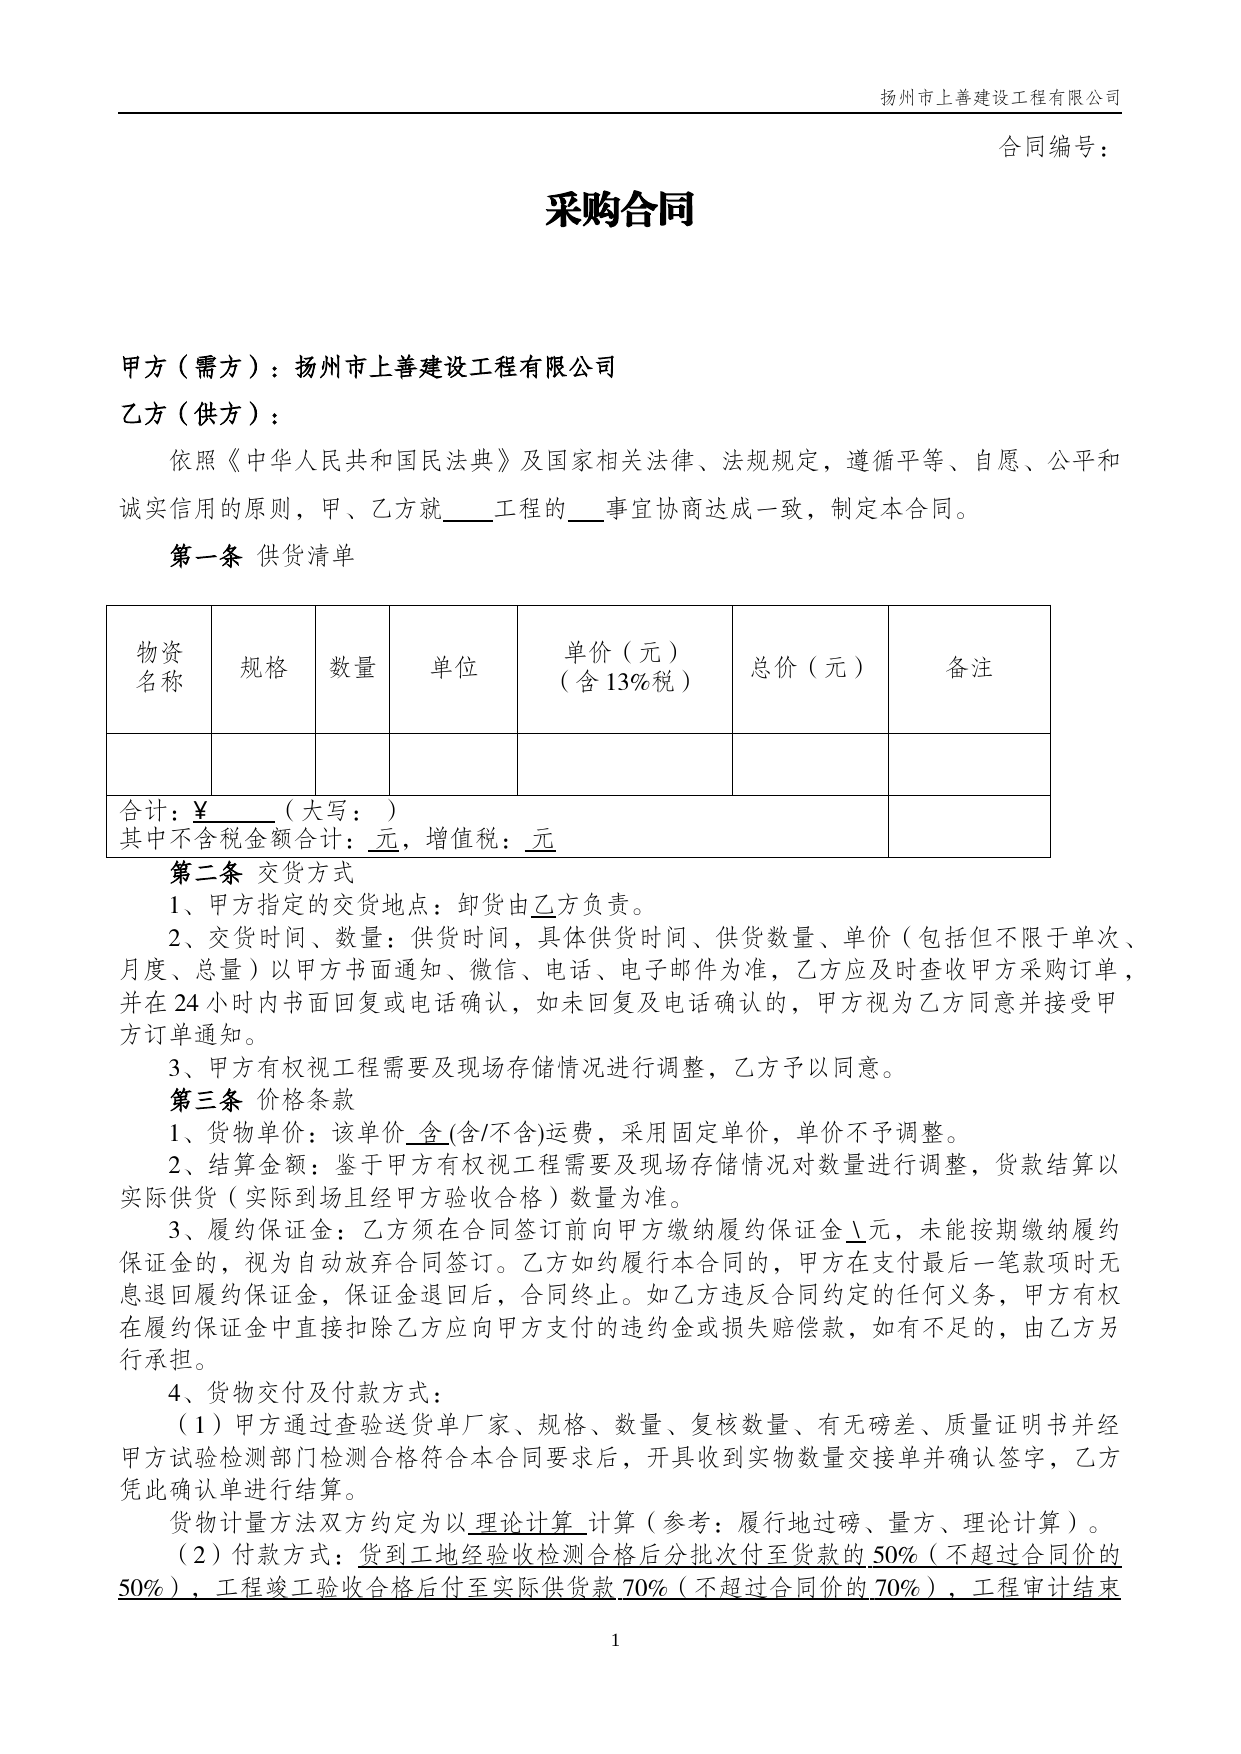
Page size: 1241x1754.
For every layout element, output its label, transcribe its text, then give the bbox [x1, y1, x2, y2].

table_header 备注 [889, 606, 1050, 733]
text 乙方（供方）： [118, 399, 1122, 431]
text 3、履约保证金：乙方须在合同签订前向甲方缴纳履约保证金 \ 元，未能按期缴纳履约保证金的，视为自动放弃合同签订。乙方如约履行本合同的，甲方在支付最后一笔款项时无息退回履约保证金，保证金退回后，合同终止。如乙方违反合同约定的任何义务，甲方有权在履约保证金中直接扣除乙方应向甲方支付的违约金或损失赔偿款，如有不足的，由乙方另行承担。 [118, 1215, 1122, 1378]
table_header 总价（元） [733, 606, 888, 733]
text 1、货物单价：该单价 含 (含/不含)运费，采用固定单价，单价不予调整。 [118, 1118, 1122, 1150]
table_cell [733, 734, 888, 795]
table_header 单价（元） （含13%税） [518, 606, 732, 733]
table_cell [107, 734, 211, 795]
table_cell [212, 734, 315, 795]
table_header 数量 [316, 606, 389, 733]
text 3、甲方有权视工程需要及现场存储情况进行调整，乙方予以同意。 [118, 1053, 1122, 1085]
text 2、交货时间、数量：供货时间，具体供货时间、供货数量、单价（包括但不限于单次、月度、总量）以甲方书面通知、微信、电话、电子邮件为准，乙方应及时查收甲方采购订单，并在24小时内书面回复或电话确认，如未回复及电话确认的，甲方视为乙方同意并接受甲方订单通知。 [118, 923, 1122, 1053]
table_cell [316, 734, 389, 795]
text 第三条 价格条款 [118, 1085, 1122, 1118]
table_cell [889, 734, 1050, 795]
table_cell [390, 734, 517, 795]
text 4、货物交付及付款方式： [118, 1378, 1122, 1410]
table_cell 合计：¥ （大写： ） 其中不含税金额合计： 元，增值税： 元 [107, 796, 888, 857]
text 1、甲方指定的交货地点：卸货由乙方负责。 [118, 890, 1122, 923]
text （1）甲方通过查验送货单厂家、规格、数量、复核数量、有无磅差、质量证明书并经甲方试验检测部门检测合格符合本合同要求后，开具收到实物数量交接单并确认签字，乙方凭此确认单进行结算。 [118, 1410, 1122, 1508]
text 第一条 供货清单 [118, 541, 1122, 574]
table_cell [518, 734, 732, 795]
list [118, 1540, 1122, 1605]
table_header 规格 [212, 606, 315, 733]
text 第二条 交货方式 [118, 858, 1122, 890]
text 2、结算金额：鉴于甲方有权视工程需要及现场存储情况对数量进行调整，货款结算以实际供货（实际到场且经甲方验收合格）数量为准。 [118, 1150, 1122, 1215]
text 依照《中华人民共和国民法典》及国家相关法律、法规规定，遵循平等、自愿、公平和诚实信用的原则，甲、乙方就 工程的 事宜协商达成一致，制定本合同。 [118, 446, 1122, 527]
table_header 单位 [390, 606, 517, 733]
table_cell [889, 796, 1050, 857]
text 合同编号： [118, 132, 1122, 164]
table_header 物资 名称 [107, 606, 211, 733]
text 甲方（需方）：扬州市上善建设工程有限公司 [118, 352, 1122, 384]
text 货物计量方法双方约定为以 理论计算 计算（参考：履行地过磅、量方、理论计算）。 [118, 1508, 1122, 1540]
text 采购合同 [118, 179, 1122, 244]
